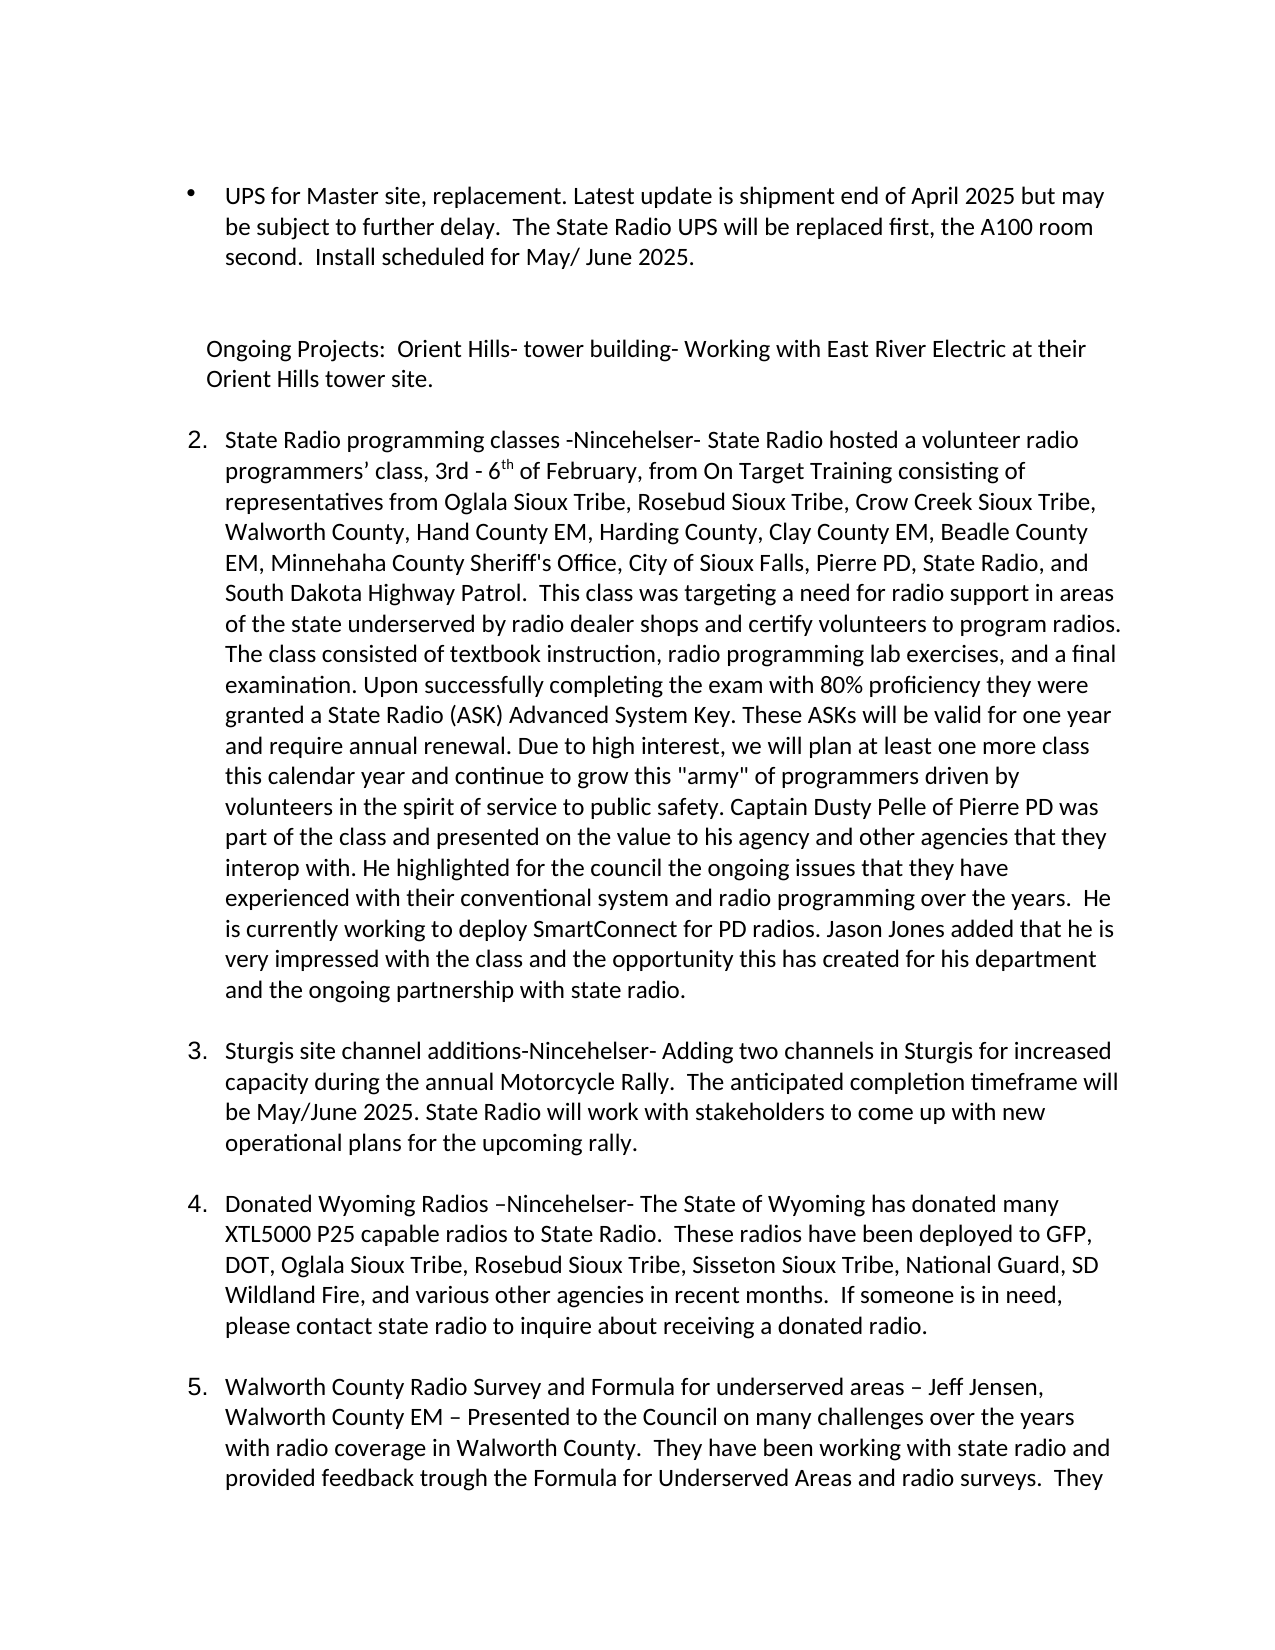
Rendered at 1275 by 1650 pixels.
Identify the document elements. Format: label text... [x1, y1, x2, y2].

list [187, 1371, 1125, 1493]
list State Radio programming classes -Nincehelser- State Radio hosted a volunteer radio programmers’ class, 3rd - 6th of February, from On Target Training consisting of representatives from Oglala Sioux Tribe, Rosebud Sioux Tribe, Crow Creek Sioux Tribe, Walworth County, Hand County EM, Harding County, Clay County EM, Beadle County EM, Minnehaha County Sheriff's Office, City of Sioux Falls, Pierre PD, State Radio, and South Dakota Highway Patrol. This class was targeting a need for radio support in areas of the state underserved by radio dealer shops and certify volunteers to program radios. The class consisted of textbook instruction, radio programming lab exercises, and a final examination. Upon successfully completing the exam with 80% proficiency they were granted a State Radio (ASK) Advanced System Key. These ASKs will be valid for one year and require annual renewal. Due to high interest, we will plan at least one more class this calendar year and continue to grow this "army" of programmers driven by volunteers in the spirit of service to public safety. Captain Dusty Pelle of Pierre PD was part of the class and presented on the value to his agency and other agencies that they interop with. He highlighted for the council the ongoing issues that they have experienced with their conventional system and radio programming over the years. He is currently working to deploy SmartConnect for PD radios. Jason Jones added that he is very impressed with the class and the opportunity this has created for his department and the ongoing partnership with state radio. [187, 425, 1125, 1004]
text Ongoing Projects: Orient Hills- tower building- Working with East River Electric at their Orient Hills tower site. [206, 333, 1125, 394]
list Sturgis site channel additions-Nincehelser- Adding two channels in Sturgis for increased capacity during the annual Motorcycle Rally. The anticipated completion timeframe will be May/June 2025. State Radio will work with stakeholders to come up with new operational plans for the upcoming rally. [187, 1035, 1125, 1157]
list UPS for Master site, replacement. Latest update is shipment end of April 2025 but may be subject to further delay. The State Radio UPS will be replaced first, the A100 room second. Install scheduled for May/ June 2025. [187, 181, 1125, 272]
list Donated Wyoming Radios –Nincehelser- The State of Wyoming has donated many XTL5000 P25 capable radios to State Radio. These radios have been deployed to GFP, DOT, Oglala Sioux Tribe, Rosebud Sioux Tribe, Sisseton Sioux Tribe, National Guard, SD Wildland Fire, and various other agencies in recent months. If someone is in need, please contact state radio to inquire about receiving a donated radio. [187, 1188, 1125, 1340]
